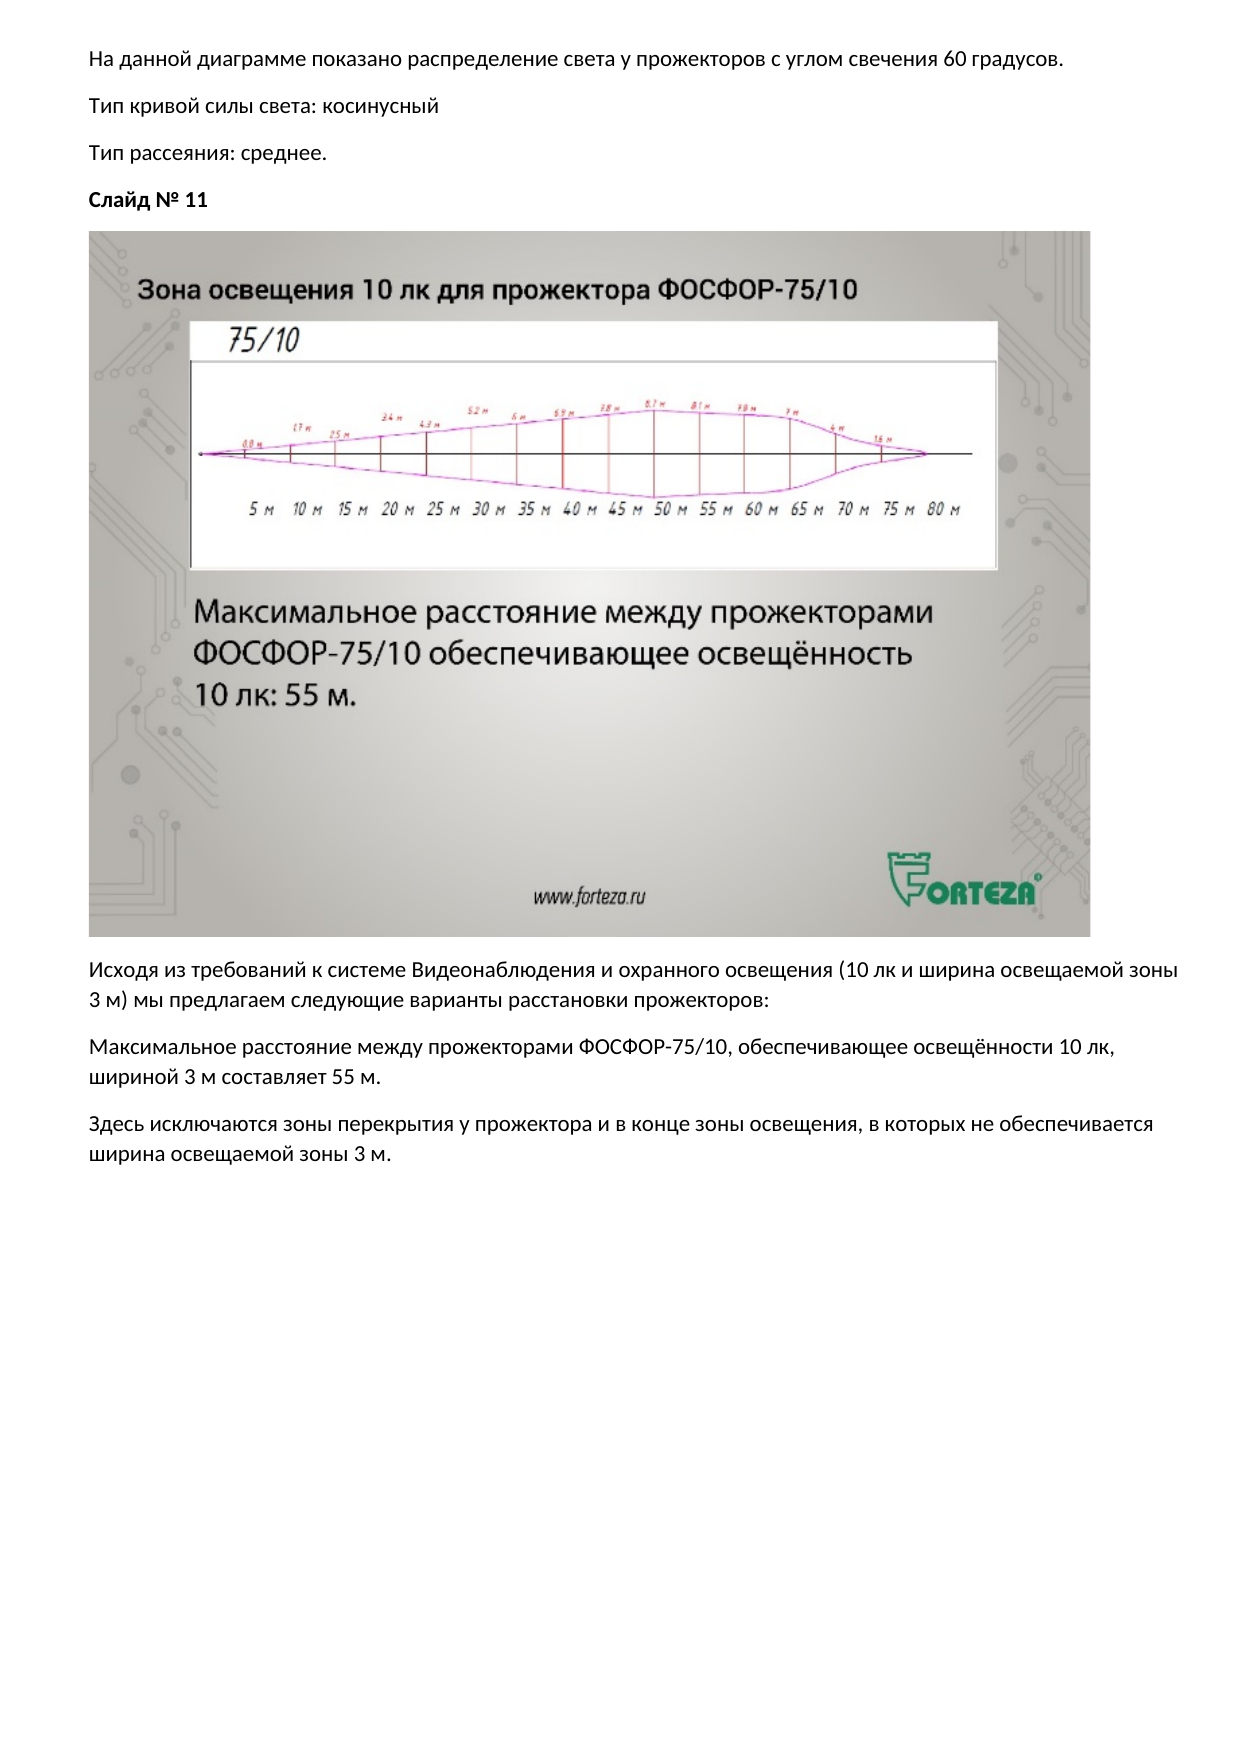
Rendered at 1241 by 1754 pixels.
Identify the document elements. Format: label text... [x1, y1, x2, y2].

text Тип кривой силы света: косинусный [89, 91, 1196, 119]
text Тип рассеяния: среднее. [89, 138, 1196, 166]
text Слайд № 11 [89, 185, 1196, 213]
text На данной диаграмме показано распределение света у прожекторов с углом свечения 60 градусов. [89, 44, 1196, 72]
text Здесь исключаются зоны перекрытия у прожектора и в конце зоны освещения, в которых не обеспечивается ширина освещаемой зоны 3 м. [89, 1109, 1196, 1168]
text Исходя из требований к системе Видеонаблюдения и охранного освещения (10 лк и ширина освещаемой зоны 3 м) мы предлагаем следующие варианты расстановки прожекторов: [89, 955, 1196, 1013]
picture [88, 231, 1091, 937]
text Максимальное расстояние между прожекторами ФОСФОР-75/10, обеспечивающее освещённости 10 лк, шириной 3 м составляет 55 м. [89, 1032, 1196, 1091]
